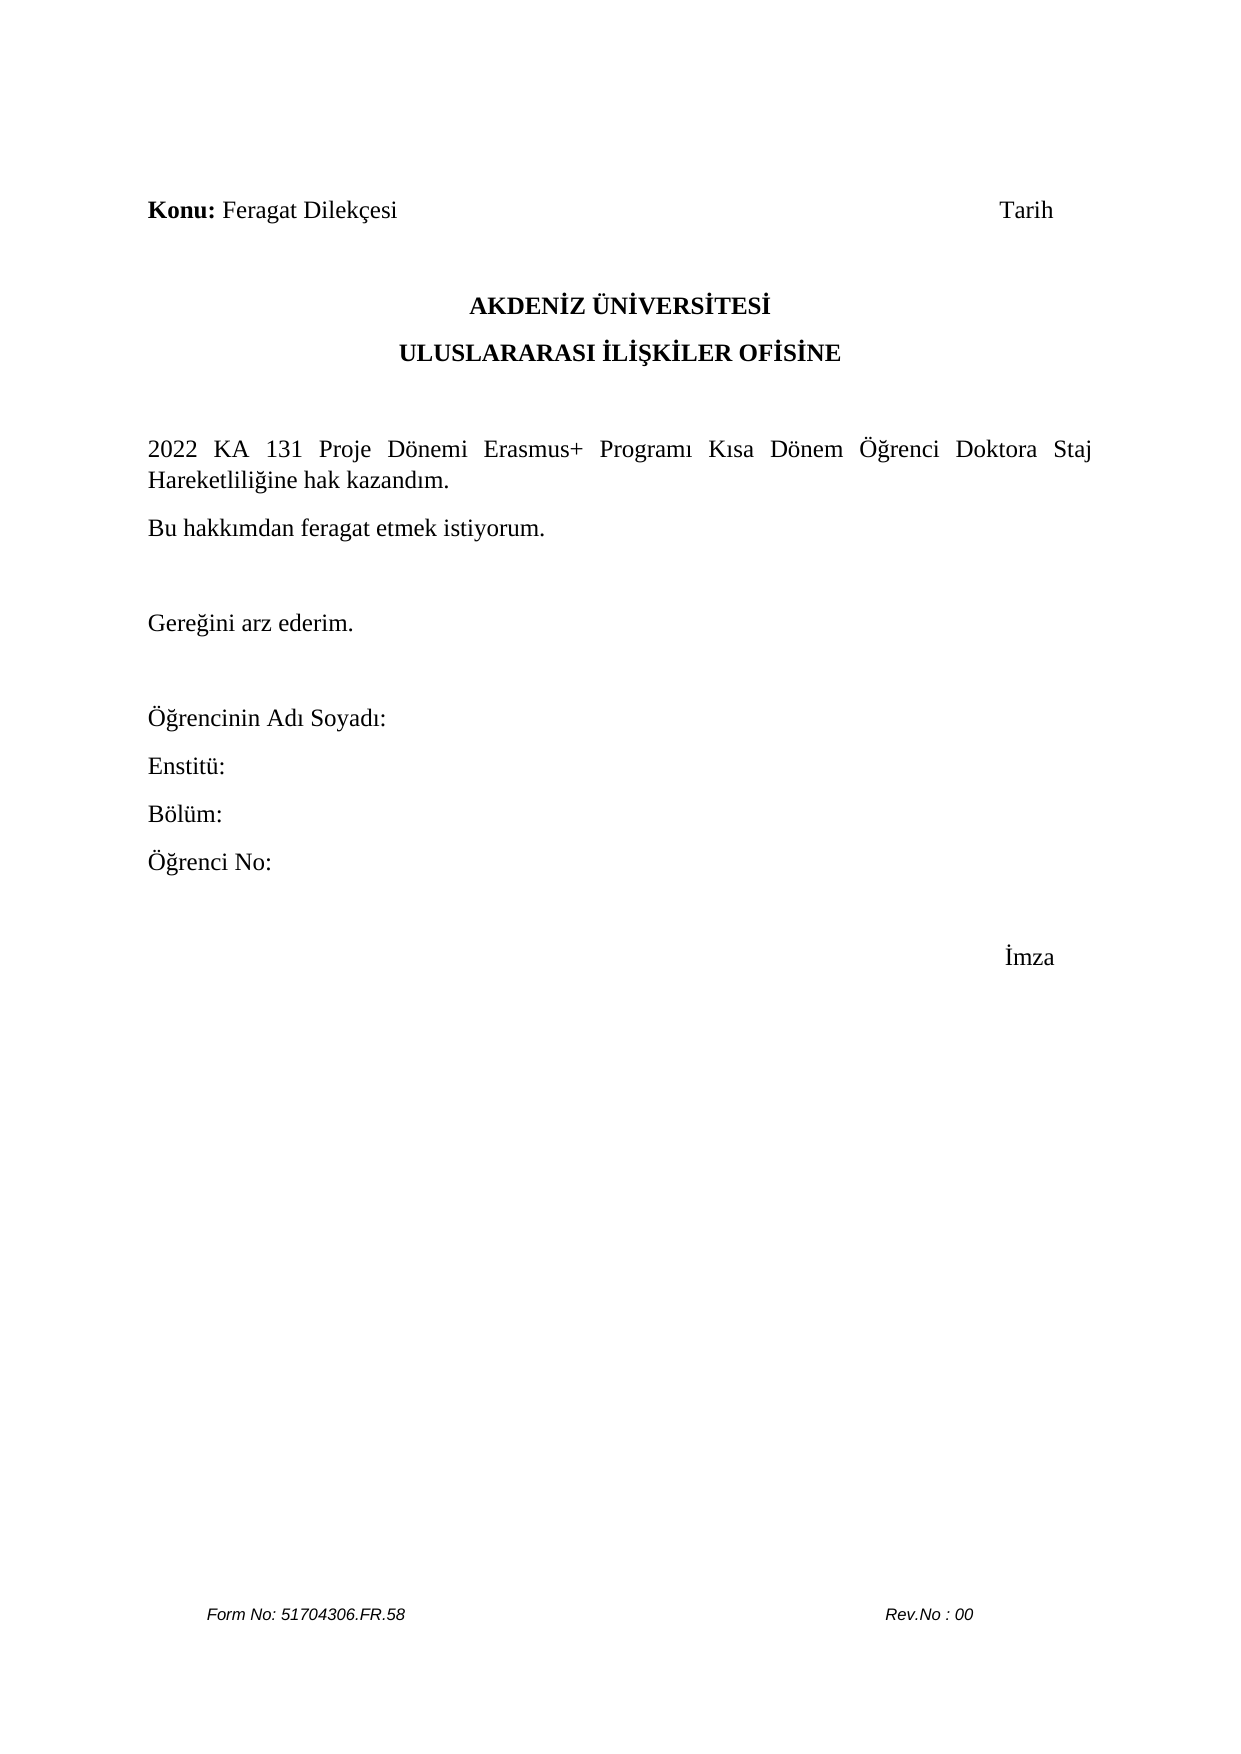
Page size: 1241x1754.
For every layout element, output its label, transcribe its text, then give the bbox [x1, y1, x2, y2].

text Bölüm: [148, 799, 1093, 828]
text İmza [148, 942, 1093, 971]
text Öğrencinin Adı Soyadı: [148, 703, 1093, 732]
text ULUSLARARASI İLİŞKİLER OFİSİNE [148, 338, 1093, 367]
text Bu hakkımdan feragat etmek istiyorum. [148, 513, 1093, 541]
text Konu: Feragat Dilekçesi Tarih [148, 195, 1093, 224]
text Öğrenci No: [148, 847, 1093, 875]
text AKDENİZ ÜNİVERSİTESİ [148, 291, 1093, 319]
text 2022 KA 131 Proje Dönemi Erasmus+ Programı Kısa Dönem Öğrenci Doktora Staj Hareketliliğine hak kazandım. [148, 434, 1093, 494]
text Gereğini arz ederim. [148, 608, 1093, 637]
text Enstitü: [148, 751, 1093, 780]
